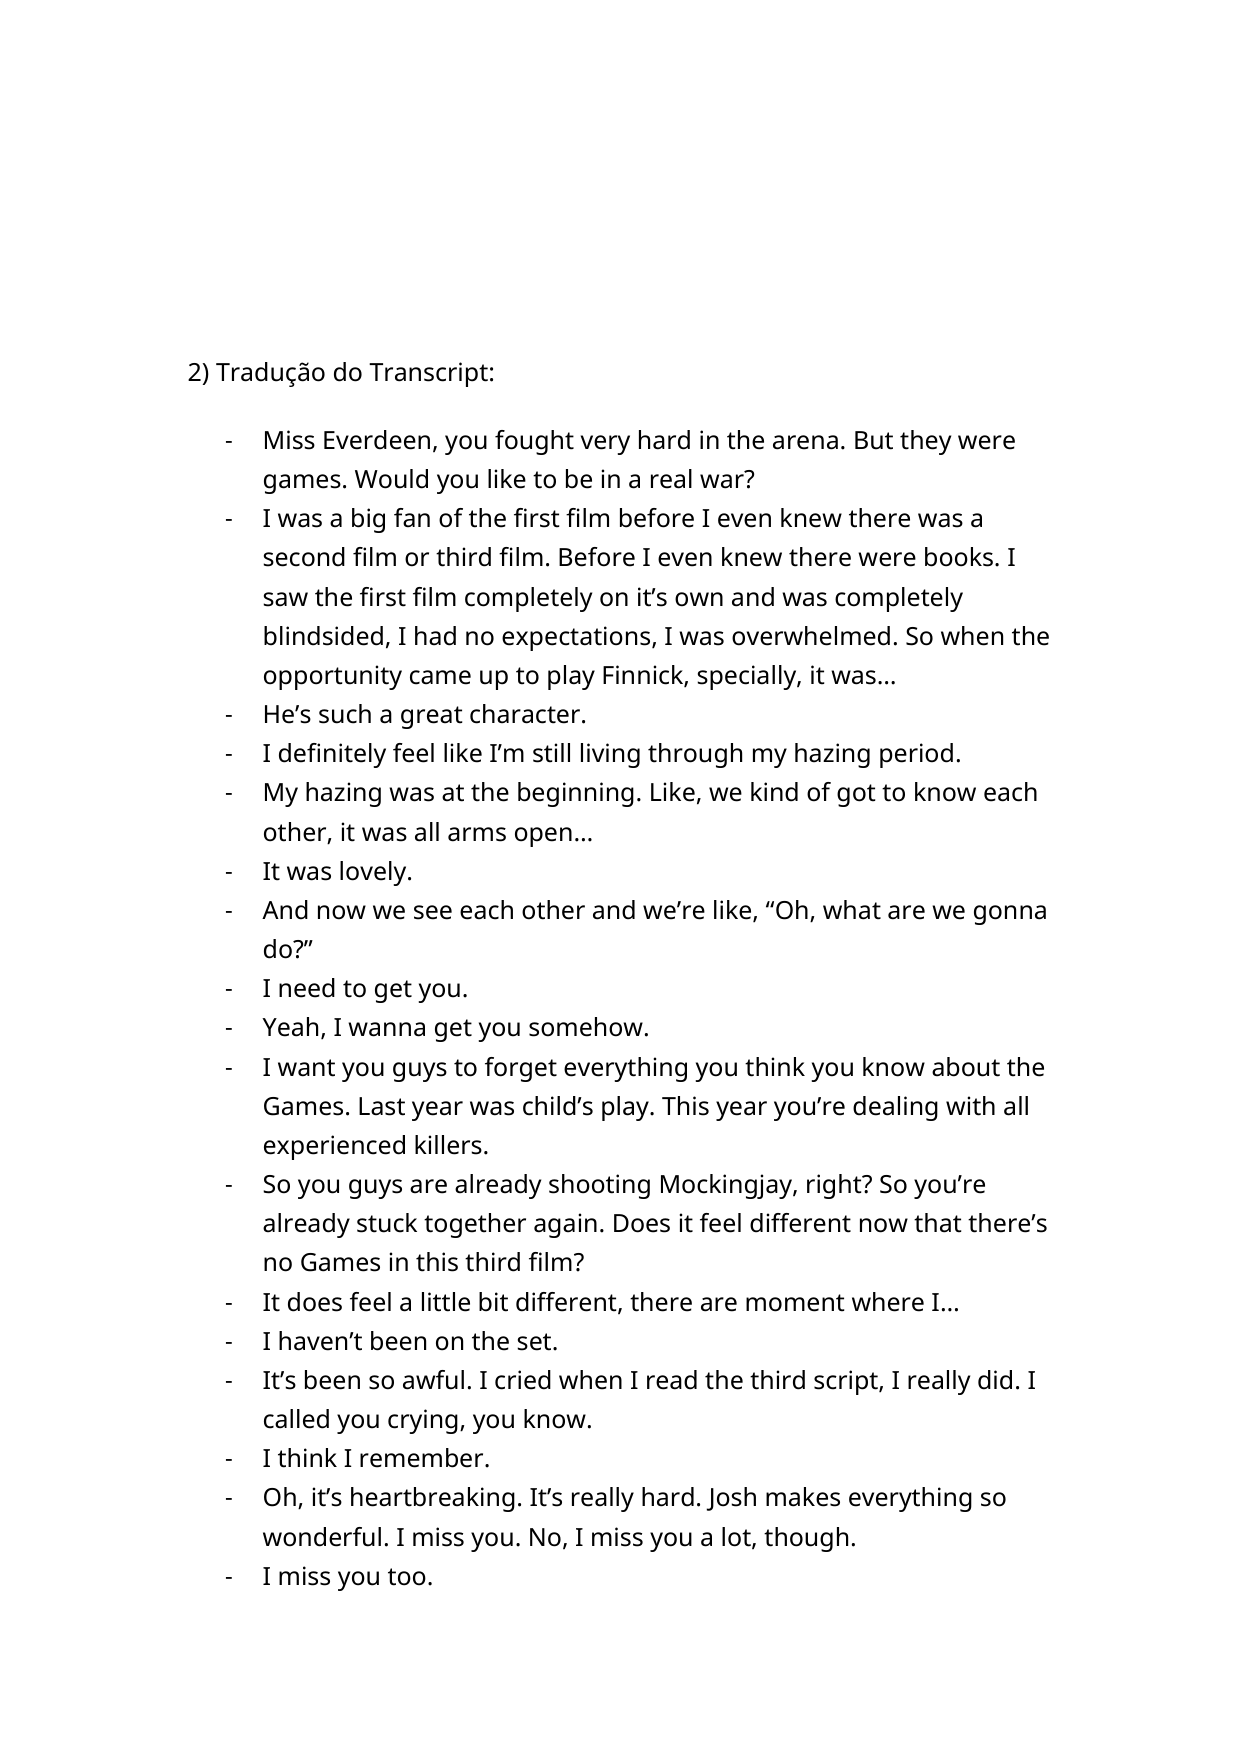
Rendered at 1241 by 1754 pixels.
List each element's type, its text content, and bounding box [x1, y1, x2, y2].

list So you guys are already shooting Mockingjay, right? So you’re already stuck together again. Does it feel different now that there’s no Games in this third film? [225, 1167, 1053, 1279]
list I definitely feel like I’m still living through my hazing period. [225, 736, 1053, 770]
list I haven’t been on the set. [225, 1323, 1053, 1357]
list I think I remember. [225, 1441, 1053, 1475]
list I miss you too. [225, 1558, 1053, 1592]
list He’s such a great character. [225, 697, 1053, 731]
list Miss Everdeen, you fought very hard in the arena. But they were games. Would you like to be in a real war? [225, 422, 1053, 496]
list Oh, it’s heartbreaking. It’s really hard. Josh makes everything so wonderful. I miss you. No, I miss you a lot, though. [225, 1480, 1053, 1553]
text 2) Tradução do Transcript: [187, 354, 1053, 388]
list My hazing was at the beginning. Like, we kind of got to know each other, it was all arms open… [225, 775, 1053, 848]
list I need to get you. [225, 971, 1053, 1005]
list It’s been so awful. I cried when I read the third script, I really did. I called you crying, you know. [225, 1362, 1053, 1436]
list It was lovely. [225, 853, 1053, 887]
list Yeah, I wanna get you somehow. [225, 1010, 1053, 1044]
list And now we see each other and we’re like, “Oh, what are we gonna do?” [225, 892, 1053, 966]
list I want you guys to forget everything you think you know about the Games. Last year was child’s play. This year you’re dealing with all experienced killers. [225, 1049, 1053, 1162]
list It does feel a little bit different, there are moment where I… [225, 1284, 1053, 1318]
list I was a big fan of the first film before I even knew there was a second film or third film. Before I even knew there were books. I saw the first film completely on it’s own and was completely blindsided, I had no expectations, I was overwhelmed. So when the opportunity came up to play Finnick, specially, it was… [225, 501, 1053, 692]
